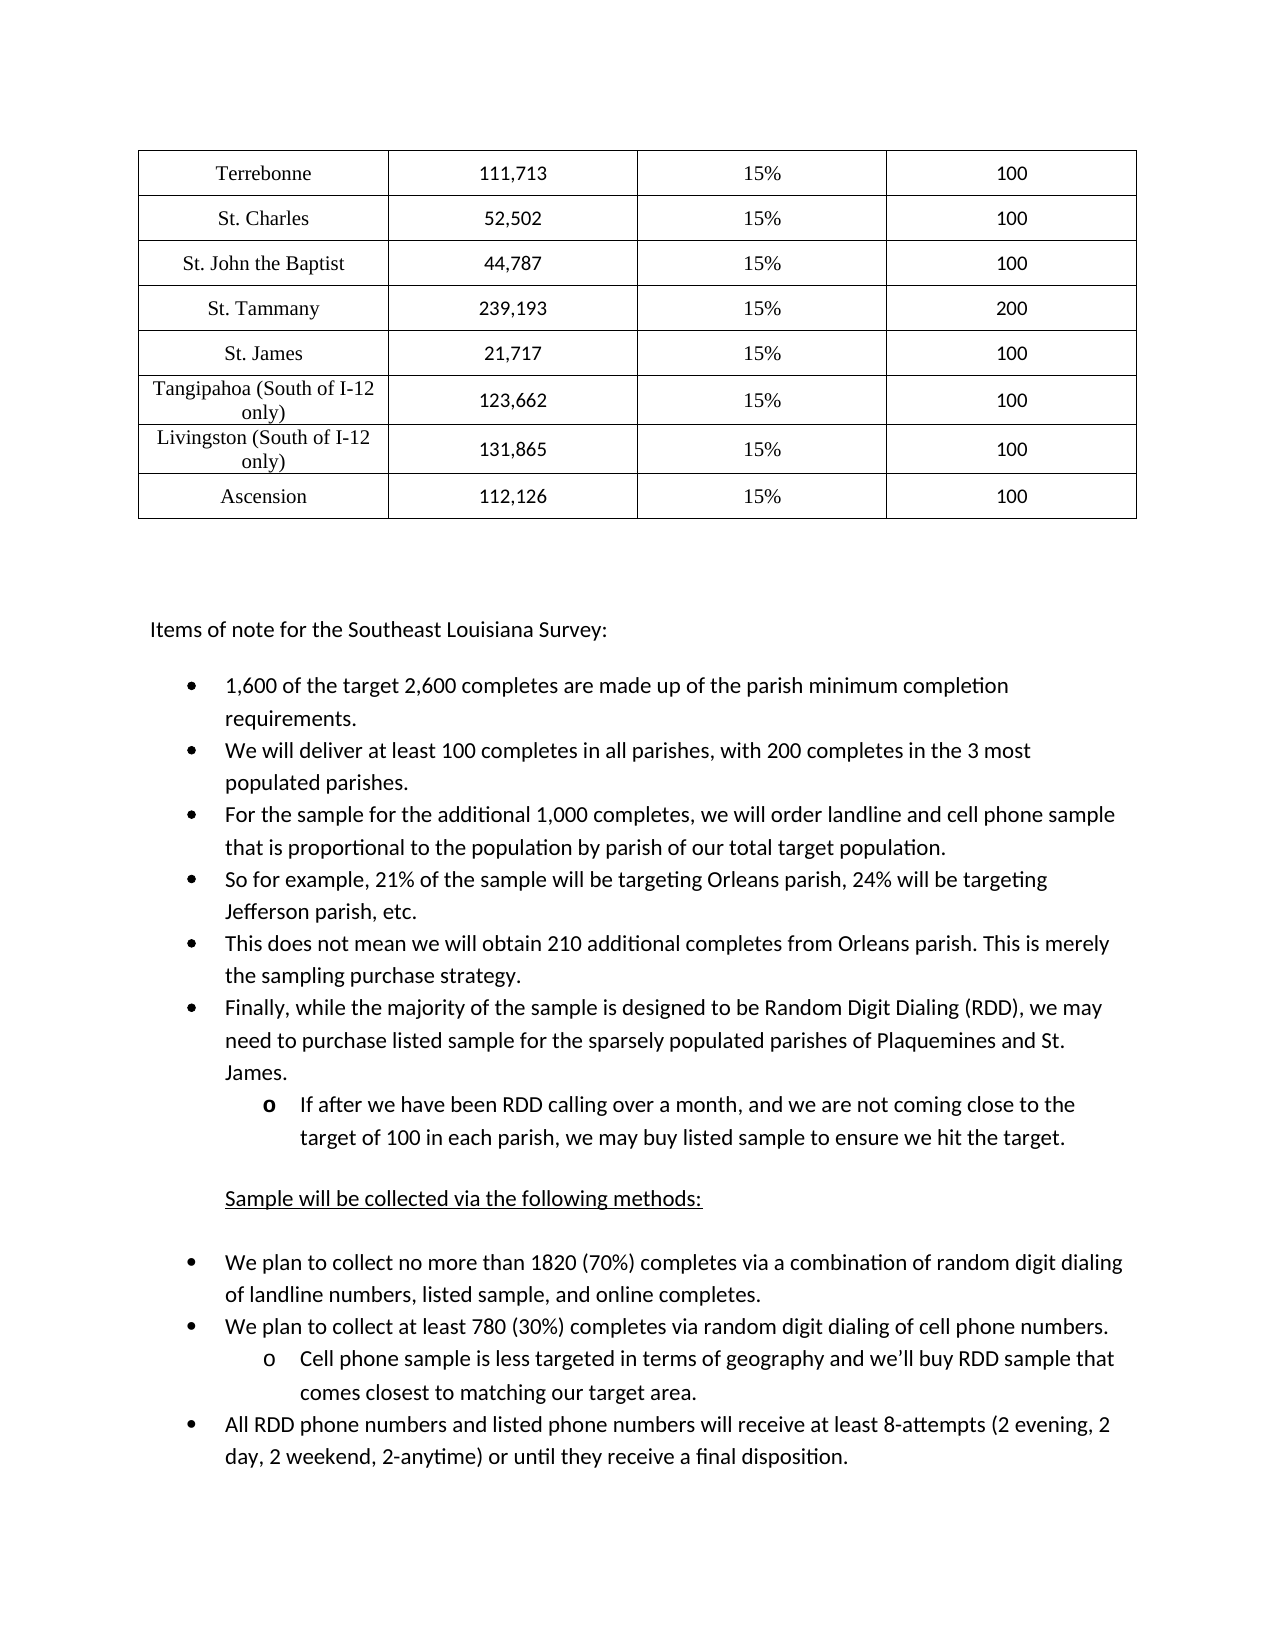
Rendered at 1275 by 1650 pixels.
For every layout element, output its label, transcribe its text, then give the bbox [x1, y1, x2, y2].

list Finally, while the majority of the sample is designed to be Random Digit Dialing (RDD), we may need to purchase listed sample for the sparsely populated parishes of Plaquemines and St. James. [187, 993, 1125, 1086]
table_cell 15% [638, 286, 886, 330]
table_cell 15% [638, 151, 886, 195]
list We plan to collect no more than 1820 (70%) completes via a combination of random digit dialing of landline numbers, listed sample, and online completes. [187, 1248, 1125, 1308]
table_cell 15% [638, 241, 886, 285]
list We plan to collect at least 780 (30%) completes via random digit dialing of cell phone numbers. [187, 1312, 1125, 1340]
table_cell 52,502 [389, 196, 637, 240]
table_cell 200 [887, 286, 1136, 330]
list 1,600 of the target 2,600 completes are made up of the parish minimum completion requirements. [187, 672, 1125, 732]
list We will deliver at least 100 completes in all parishes, with 200 completes in the 3 most populated parishes. [187, 736, 1125, 796]
table_cell 100 [887, 196, 1136, 240]
table_cell 21,717 [389, 331, 637, 375]
table_cell 100 [887, 376, 1136, 424]
table_cell Tangipahoa (South of I-12 only) [139, 376, 388, 424]
list Sample will be collected via the following methods: [225, 1184, 1125, 1212]
table_cell 100 [887, 474, 1136, 518]
table_cell 15% [638, 376, 886, 424]
table_cell 100 [887, 331, 1136, 375]
list Cell phone sample is less targeted in terms of geography and we’ll buy RDD sample that comes closest to matching our target area. [262, 1344, 1125, 1406]
list So for example, 21% of the sample will be targeting Orleans parish, 24% will be targeting Jefferson parish, etc. [187, 865, 1125, 925]
table_cell 15% [638, 331, 886, 375]
table_cell 112,126 [389, 474, 637, 518]
table_cell 111,713 [389, 151, 637, 195]
list If after we have been RDD calling over a month, and we are not coming close to the target of 100 in each parish, we may buy listed sample to ensure we hit the target. [262, 1090, 1125, 1151]
table_cell Terrebonne [139, 151, 388, 195]
table_cell St. James [139, 331, 388, 375]
table_cell 239,193 [389, 286, 637, 330]
table_cell Ascension [139, 474, 388, 518]
table_cell St. Tammany [139, 286, 388, 330]
table_cell 100 [887, 241, 1136, 285]
table_cell 15% [638, 425, 886, 473]
list All RDD phone numbers and listed phone numbers will receive at least 8-attempts (2 evening, 2 day, 2 weekend, 2-anytime) or until they receive a final disposition. [187, 1410, 1125, 1470]
table_cell 44,787 [389, 241, 637, 285]
table_cell 100 [887, 151, 1136, 195]
table_cell St. John the Baptist [139, 241, 388, 285]
text Items of note for the Southeast Louisiana Survey: [150, 616, 1125, 644]
table_cell 100 [887, 425, 1136, 473]
list This does not mean we will obtain 210 additional completes from Orleans parish. This is merely the sampling purchase strategy. [187, 929, 1125, 989]
table_cell Livingston (South of I-12 only) [139, 425, 388, 473]
table_cell 123,662 [389, 376, 637, 424]
table_cell 15% [638, 196, 886, 240]
list For the sample for the additional 1,000 completes, we will order landline and cell phone sample that is proportional to the population by parish of our total target population. [187, 800, 1125, 861]
table_cell 131,865 [389, 425, 637, 473]
table_cell 15% [638, 474, 886, 518]
table_cell St. Charles [139, 196, 388, 240]
